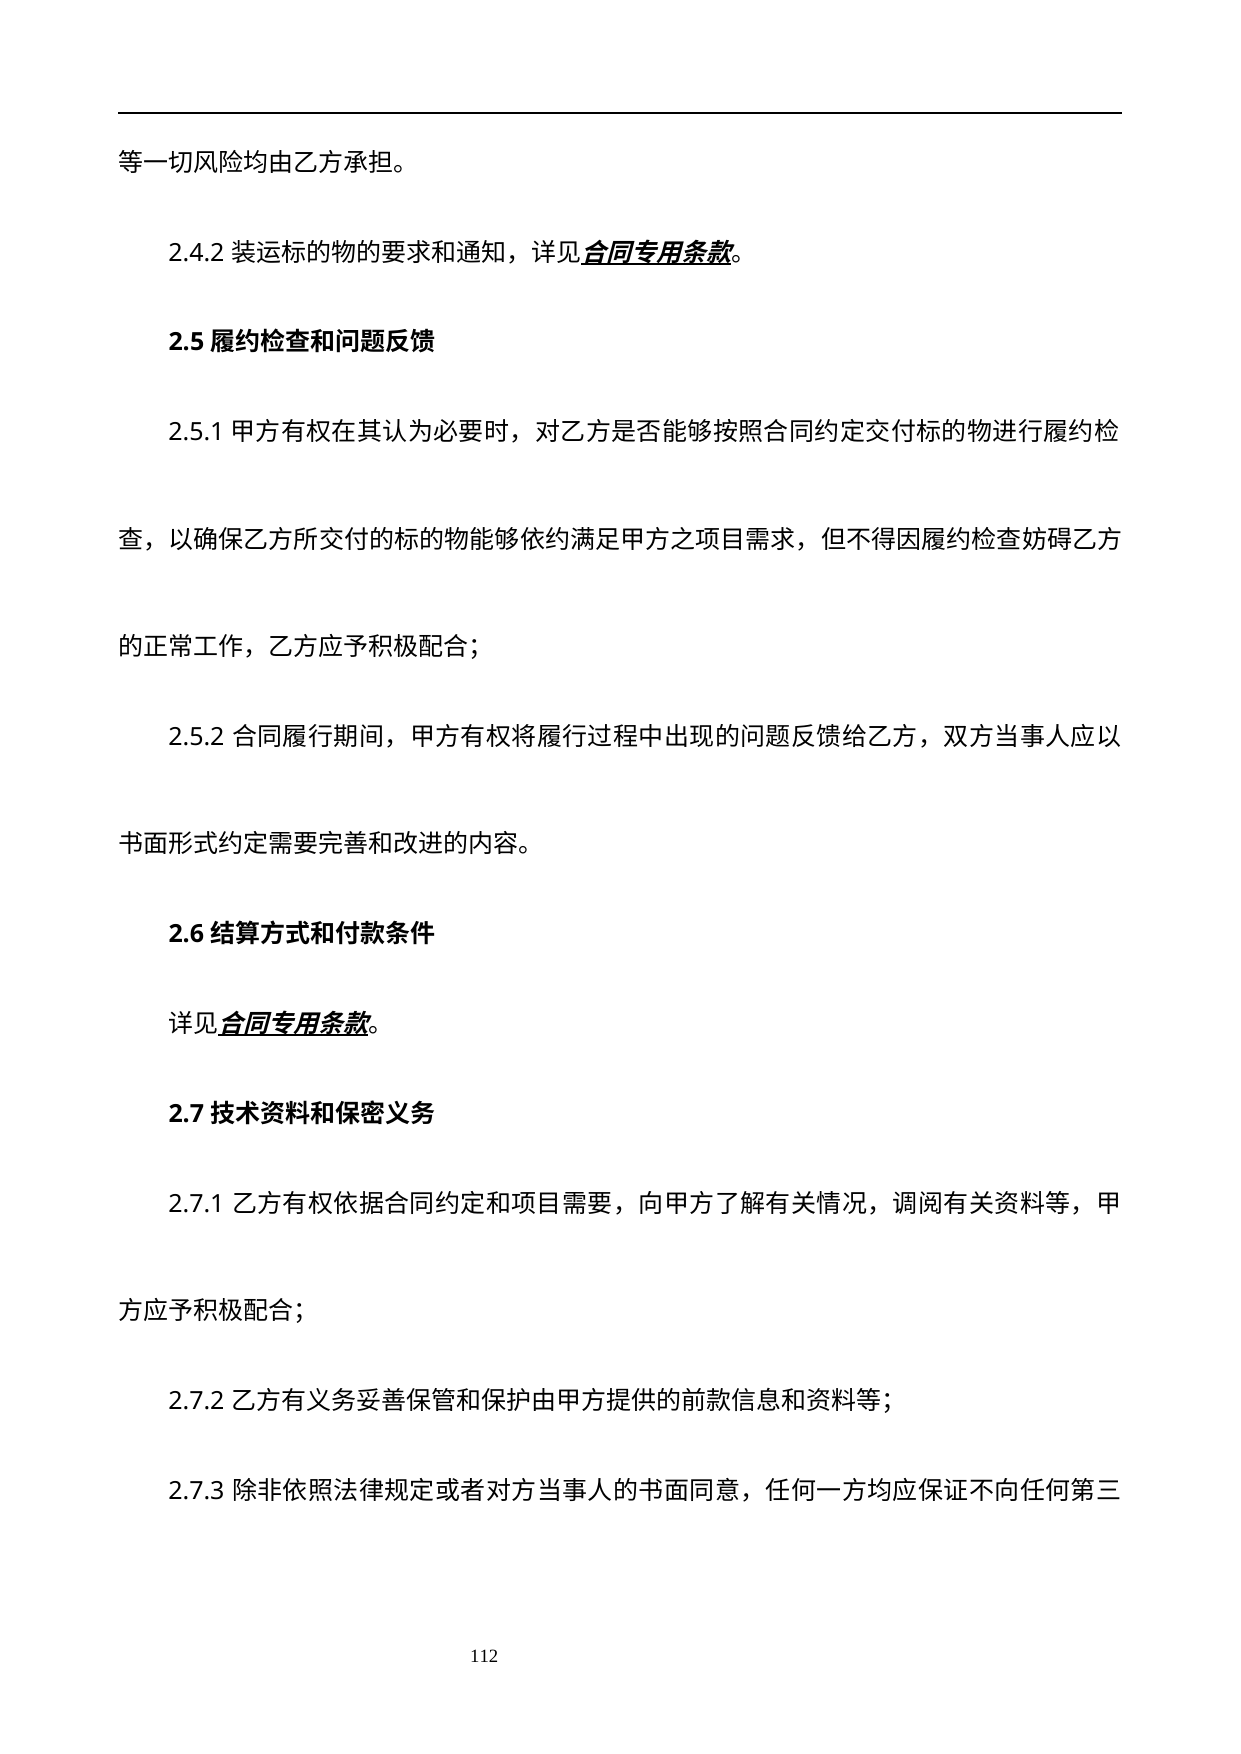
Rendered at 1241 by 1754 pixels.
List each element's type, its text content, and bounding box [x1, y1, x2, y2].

text 2.4.2 装运标的物的要求和通知，详见合同专用条款。 [118, 214, 1122, 286]
text 2.7.1 乙方有权依据合同约定和项目需要，向甲方了解有关情况，调阅有关资料等，甲方应予积极配合； [118, 1165, 1122, 1344]
text 2.5.2 合同履行期间，甲方有权将履行过程中出现的问题反馈给乙方，双方当事人应以书面形式约定需要完善和改进的内容。 [118, 699, 1122, 878]
text 2.7 技术资料和保密义务 [118, 1076, 1122, 1147]
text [118, 124, 1122, 196]
text 2.6 结算方式和付款条件 [118, 896, 1122, 968]
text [118, 1452, 1122, 1524]
text 2.5 履约检查和问题反馈 [118, 304, 1122, 376]
text 2.7.2 乙方有义务妥善保管和保护由甲方提供的前款信息和资料等； [118, 1363, 1122, 1434]
text 详见合同专用条款。 [118, 986, 1122, 1057]
text 2.5.1甲方有权在其认为必要时，对乙方是否能够按照合同约定交付标的物进行履约检查，以确保乙方所交付的标的物能够依约满足甲方之项目需求，但不得因履约检查妨碍乙方的正常工作，乙方应予积极配合； [118, 394, 1122, 681]
